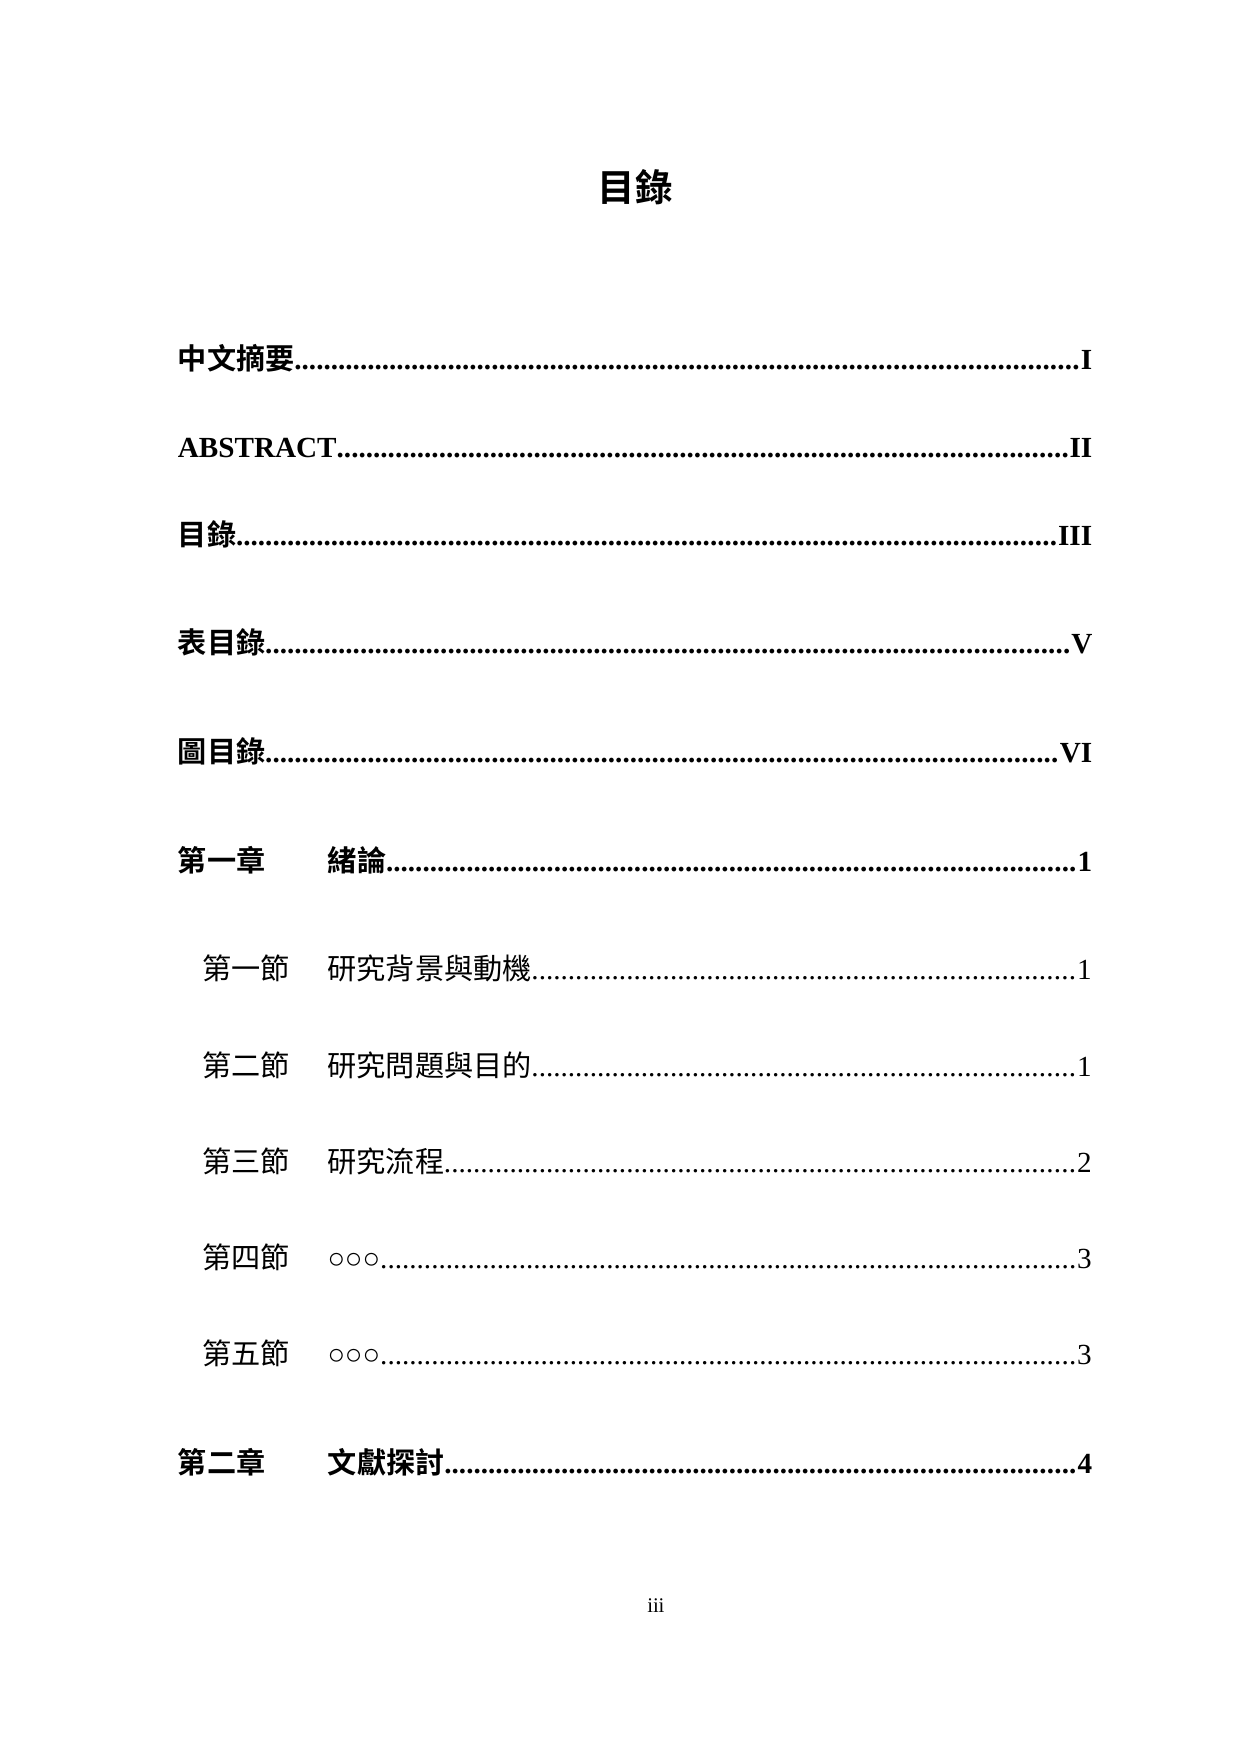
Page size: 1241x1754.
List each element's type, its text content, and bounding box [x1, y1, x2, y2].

subtitle 目錄 [177, 158, 1092, 212]
text 第四節 ○○○ 3 [202, 1218, 1092, 1293]
text 目錄 iii [177, 495, 1092, 570]
text Abstract ii [177, 428, 1092, 466]
text 第三節 研究流程 2 [202, 1122, 1092, 1197]
text 圖目錄 vi [177, 712, 1092, 787]
text 第二章 文獻探討 4 [177, 1423, 1092, 1498]
text 第五節 ○○○ 3 [202, 1314, 1092, 1389]
text 第二節 研究問題與目的 1 [202, 1026, 1092, 1101]
text 第一節 研究背景與動機 1 [202, 929, 1092, 1004]
text 中文摘要 i [177, 319, 1092, 394]
text 第一章 緒論 1 [177, 821, 1092, 896]
text 表目錄 v [177, 604, 1092, 679]
